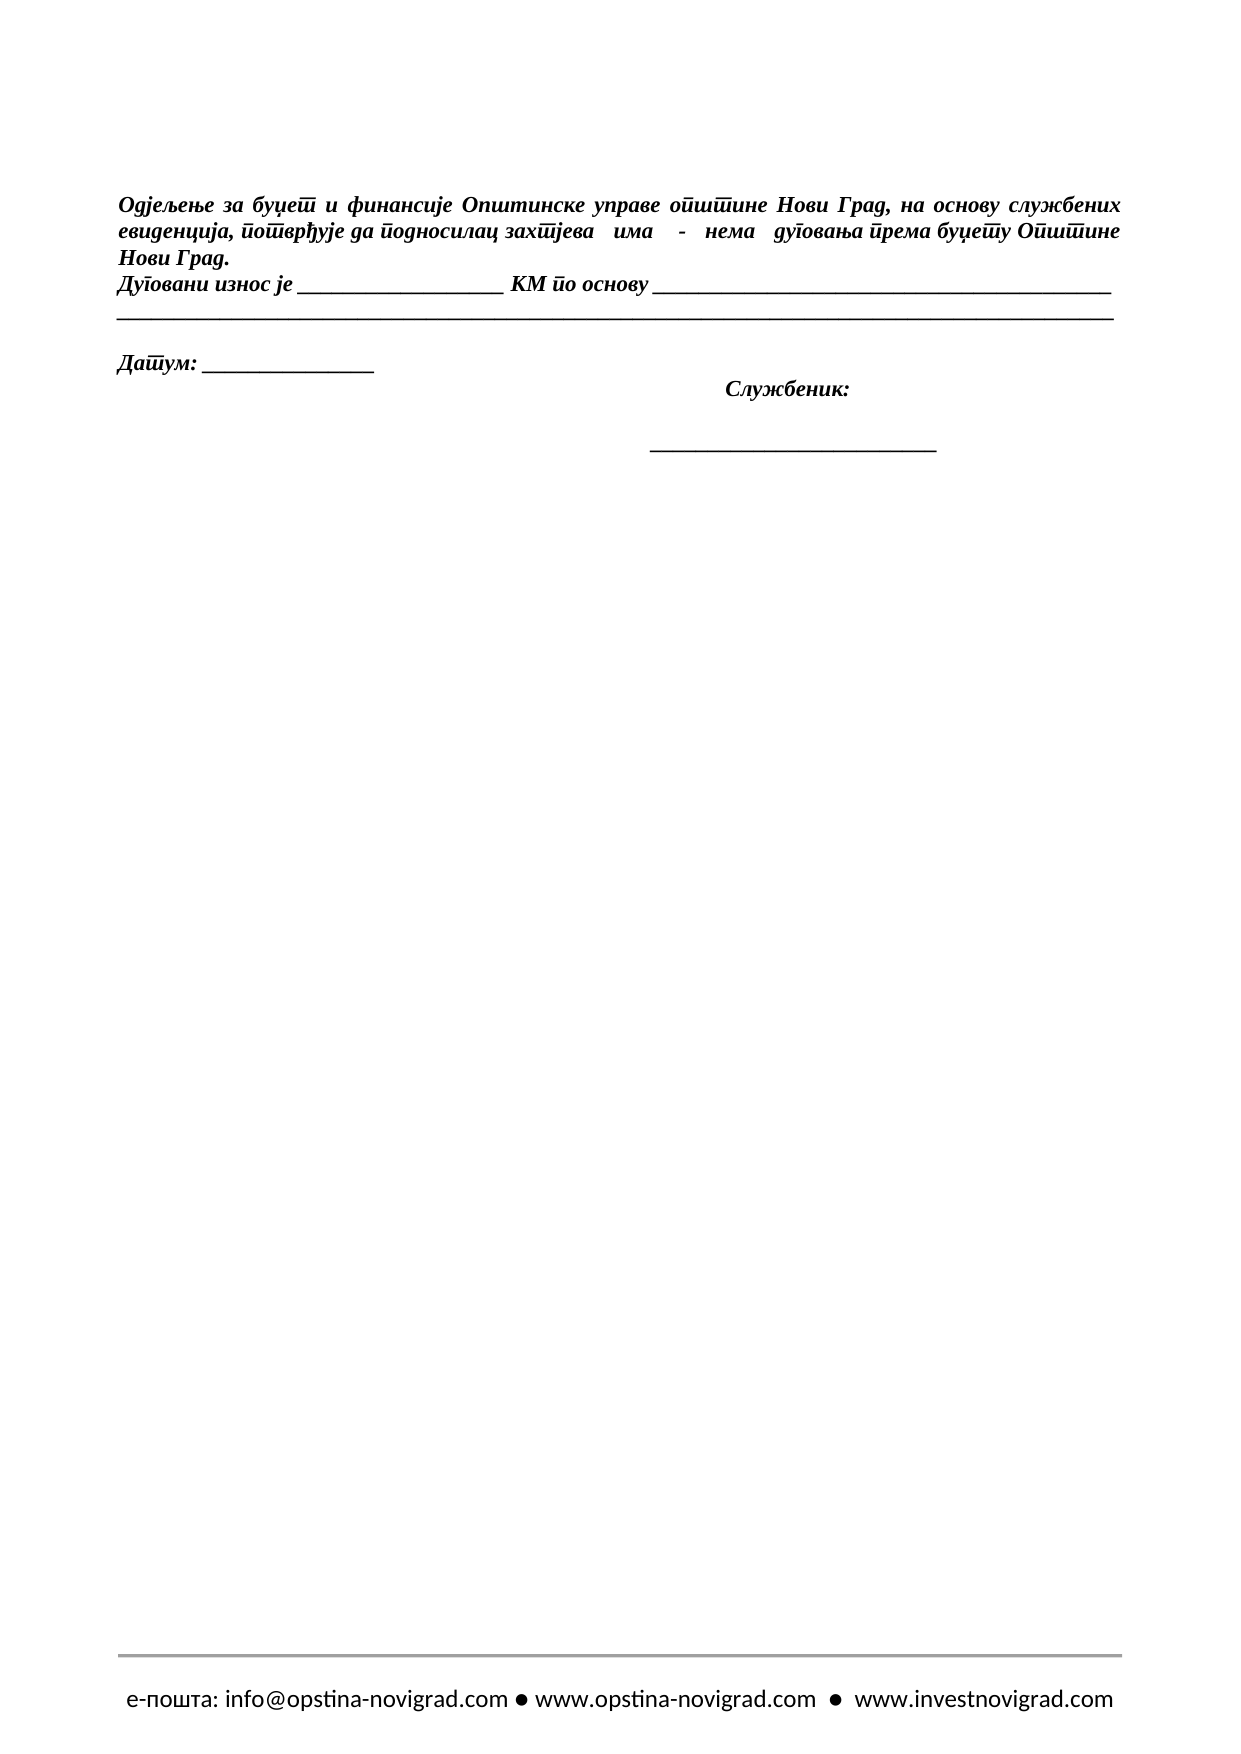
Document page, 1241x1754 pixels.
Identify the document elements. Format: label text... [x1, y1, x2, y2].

text Службеник: [118, 376, 1122, 402]
text Одјељење за буџет и финансије Општинске управе општине Нови Град, на основу службених евиденција, потврђује да подносилац захтјева има - нема дуговања према буџету Општине Нови Град. [118, 191, 1122, 270]
text _______________________________________________________________________________________ [118, 296, 1122, 323]
text _________________________ [118, 428, 1122, 454]
text Датум: _______________ [118, 349, 1122, 376]
text Дуговани износ је __________________ КМ по основу ________________________________________ [118, 270, 1122, 296]
